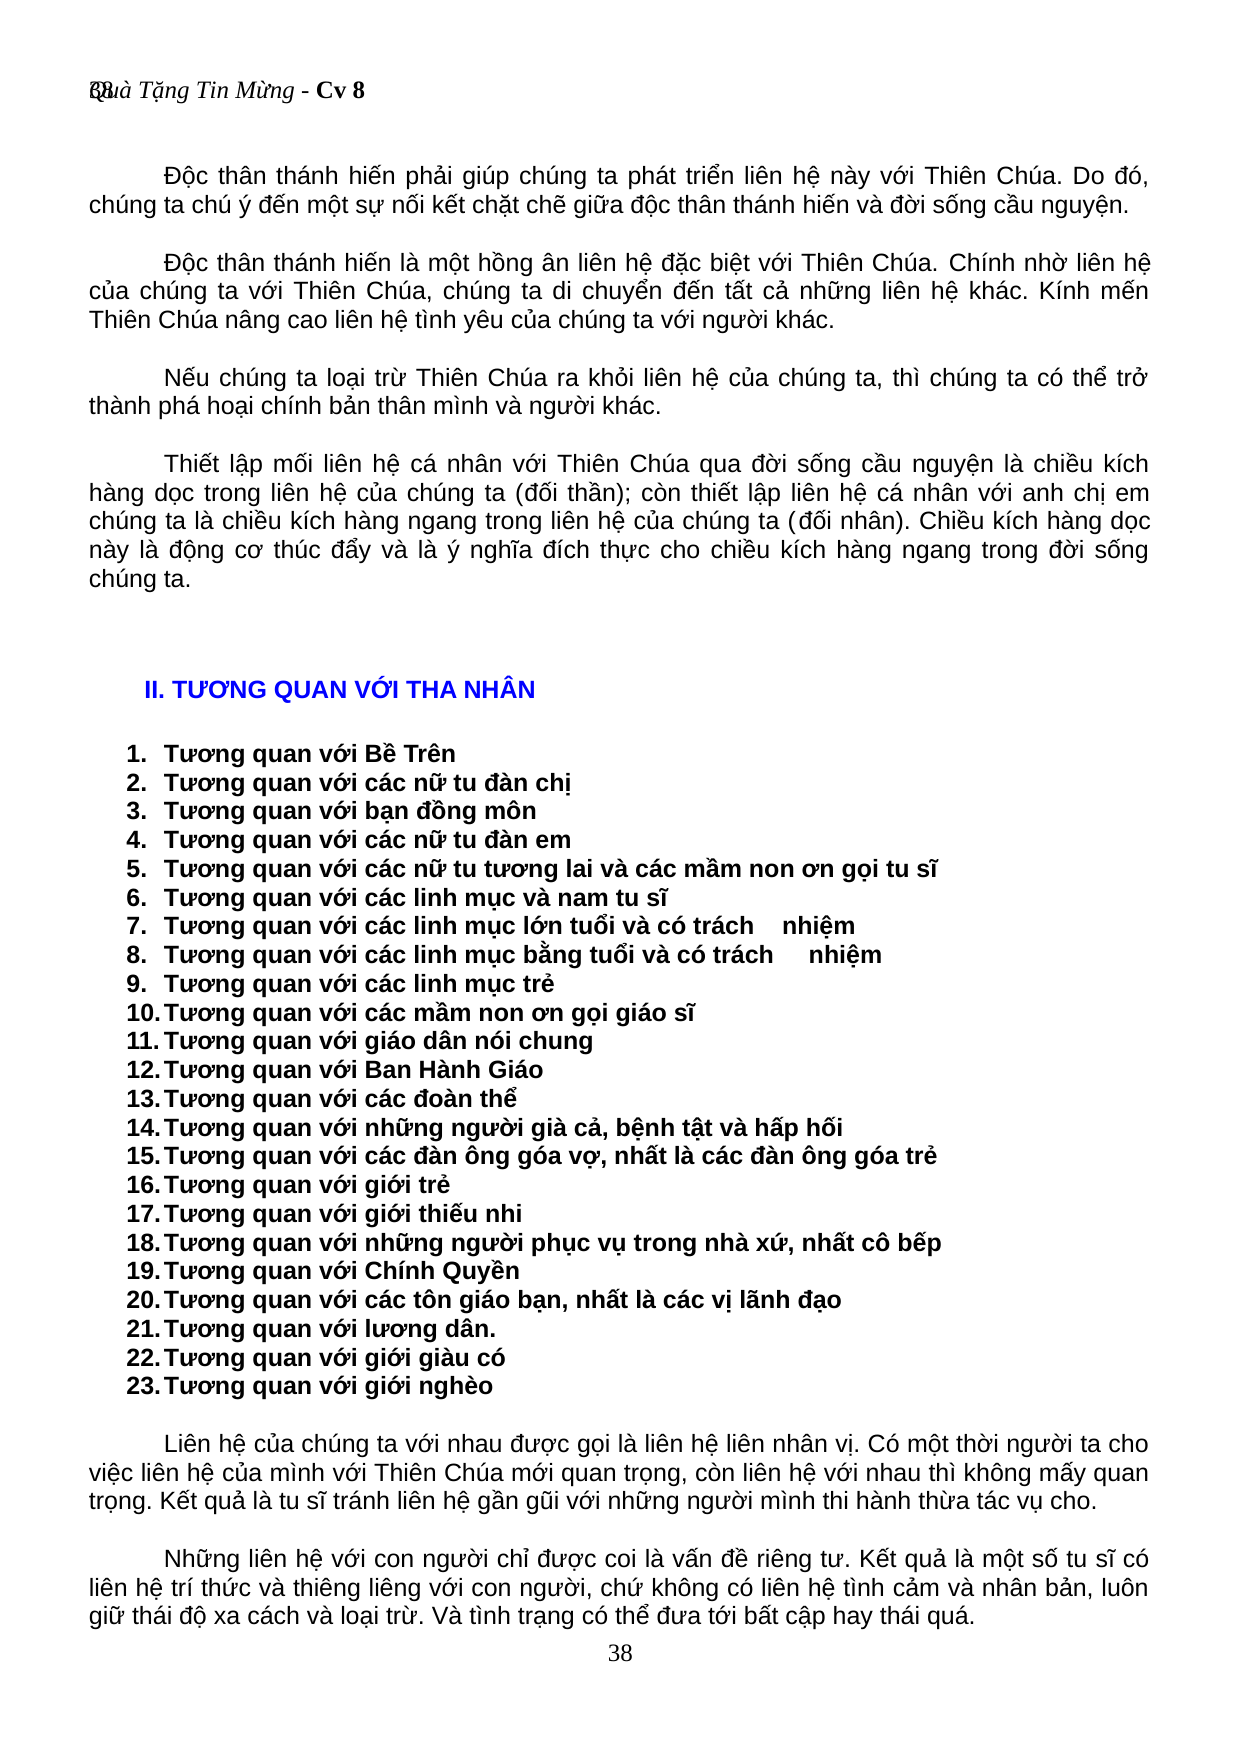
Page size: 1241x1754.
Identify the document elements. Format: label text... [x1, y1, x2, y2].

subtitle Tương quan với các linh mục lớn tuổi và có trách nhiệm [126, 911, 1152, 940]
subtitle Tương quan với các mầm non ơn gọi giáo sĩ [126, 997, 1152, 1026]
subtitle Tương quan với giới giàu có [126, 1342, 1152, 1371]
text Nếu chúng ta loại trừ Thiên Chúa ra khỏi liên hệ của chúng ta, thì chúng ta có thể trở thành phá hoại chính bản thân mình và người khác. [89, 362, 1152, 420]
text Độc thân thánh hiến phải giúp chúng ta phát triển liên hệ này với Thiên Chúa. Do đó, chúng ta chú ý đến một sự nối kết chặt chẽ giữa độc thân thánh hiến và đời sống cầu nguyện. [89, 161, 1152, 219]
subtitle Tương quan với giới nghèo [126, 1371, 1152, 1400]
text Thiết lập mối liên hệ cá nhân với Thiên Chúa qua đời sống cầu nguyện là chiều kích hàng dọc trong liên hệ của chúng ta (đối thần); còn thiết lập liên hệ cá nhân với anh chị em chúng ta là chiều kích hàng ngang trong liên hệ của chúng ta (đối nhân). Chiều kích hàng dọc này là động cơ thúc đẩy và là ý nghĩa đích thực cho chiều kích hàng ngang trong đời sống chúng ta. [89, 449, 1152, 592]
subtitle Tương quan với các linh mục bằng tuổi và có trách nhiệm [126, 940, 1152, 969]
subtitle Tương quan với giới trẻ [126, 1170, 1152, 1199]
subtitle Tương quan với các nữ tu tương lai và các mầm non ơn gọi tu sĩ [126, 854, 1152, 882]
subtitle Tương quan với các linh mục trẻ [126, 969, 1152, 997]
subtitle Tương quan với các linh mục và nam tu sĩ [126, 882, 1152, 911]
subtitle Tương quan với các đàn ông góa vợ, nhất là các đàn ông góa trẻ [126, 1141, 1152, 1170]
text Liên hệ của chúng ta với nhau được gọi là liên hệ liên nhân vị. Có một thời người ta cho việc liên hệ của mình với Thiên Chúa mới quan trọng, còn liên hệ với nhau thì không mấy quan trọng. Kết quả là tu sĩ tránh liên hệ gần gũi với những người mình thi hành thừa tác vụ cho. [89, 1429, 1152, 1515]
subtitle II. TƯƠNG QUAN VỚI THA NHÂN [89, 675, 1152, 704]
subtitle Tương quan với Bề Trên [126, 739, 1152, 767]
subtitle Tương quan với các nữ tu đàn chị [126, 767, 1152, 796]
subtitle Tương quan với giới thiếu nhi [126, 1199, 1152, 1227]
subtitle Tương quan với Ban Hành Giáo [126, 1055, 1152, 1084]
subtitle Tương quan với giáo dân nói chung [126, 1026, 1152, 1055]
subtitle Tương quan với các tôn giáo bạn, nhất là các vị lãnh đạo [126, 1285, 1152, 1314]
subtitle Tương quan với các nữ tu đàn em [126, 825, 1152, 854]
text Độc thân thánh hiến là một hồng ân liên hệ đặc biệt với Thiên Chúa. Chính nhờ liên hệ của chúng ta với Thiên Chúa, chúng ta di chuyển đến tất cả những liên hệ khác. Kính mến Thiên Chúa nâng cao liên hệ tình yêu của chúng ta với người khác. [89, 247, 1152, 334]
subtitle Tương quan với những người già cả, bệnh tật và hấp hối [126, 1112, 1152, 1141]
subtitle Tương quan với bạn đồng môn [126, 796, 1152, 825]
subtitle Tương quan với Chính Quyền [126, 1256, 1152, 1285]
subtitle Tương quan với những người phục vụ trong nhà xứ, nhất cô bếp [126, 1227, 1152, 1256]
subtitle Tương quan với các đoàn thể [126, 1084, 1152, 1112]
subtitle Tương quan với lương dân. [126, 1314, 1152, 1342]
text Những liên hệ với con người chỉ được coi là vấn đề riêng tư. Kết quả là một số tu sĩ có liên hệ trí thức và thiêng liêng với con người, chứ không có liên hệ tình cảm và nhân bản, luôn giữ thái độ xa cách và loại trừ. Và tình trạng có thể đưa tới bất cập hay thái quá. [89, 1544, 1152, 1630]
